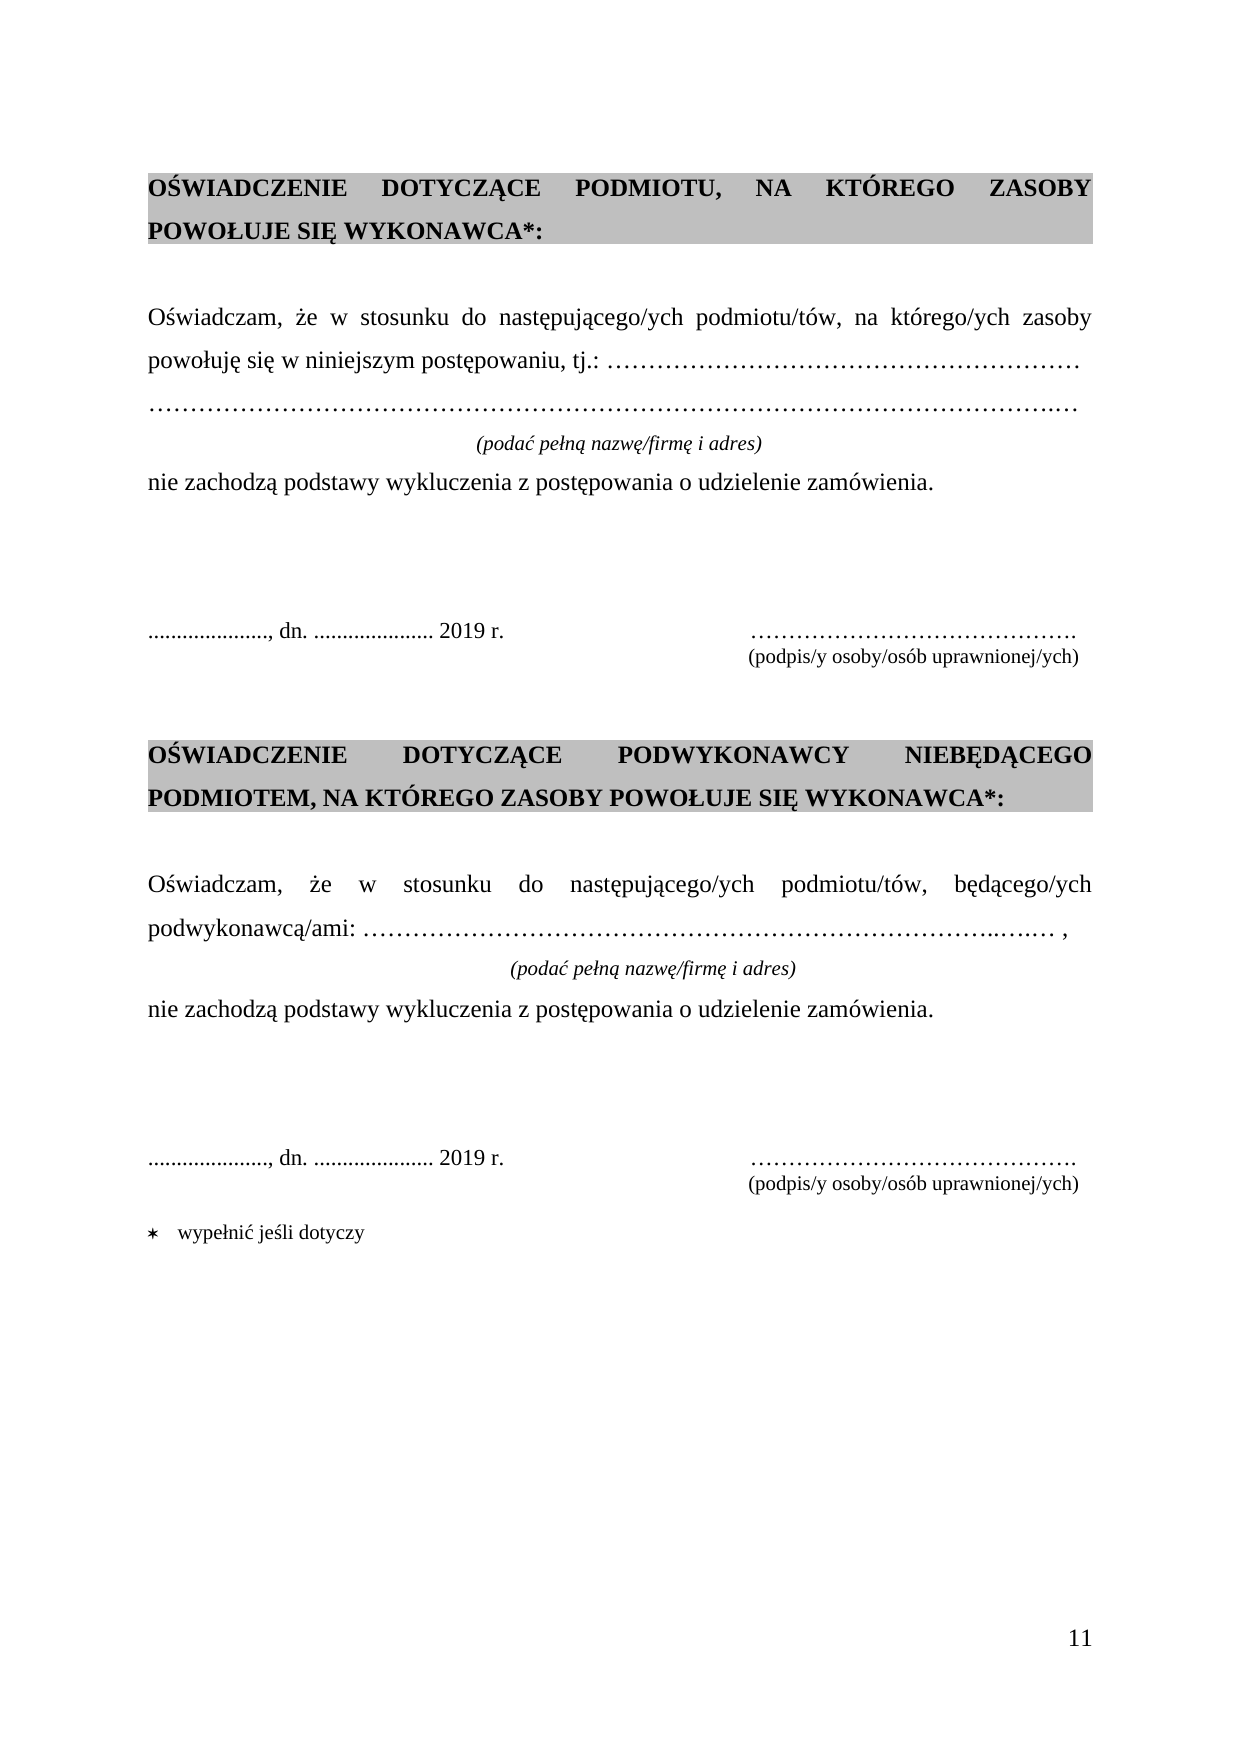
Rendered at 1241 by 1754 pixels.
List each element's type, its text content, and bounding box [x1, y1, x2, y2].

text (podać pełną nazwę/firmę i adres) [148, 431, 1093, 455]
text (podpis/y osoby/osób uprawnionej/ych) [738, 643, 1093, 668]
text ....................., dn. ..................... 2019 r. ……………………………………. [148, 1145, 1093, 1170]
list wypełnić jeśli dotyczy [148, 1220, 1093, 1244]
text Oświadczam, że w stosunku do następującego/ych podmiotu/tów, na którego/ych zasoby powołuję się w niniejszym postępowaniu, tj.: ………………………………………………………………………………………………………………………………………………….… [148, 302, 1093, 417]
text nie zachodzą podstawy wykluczenia z postępowania o udzielenie zamówienia. [148, 467, 1093, 496]
text ....................., dn. ..................... 2019 r. ……………………………………. [148, 618, 1093, 643]
text (podpis/y osoby/osób uprawnionej/ych) [738, 1170, 1093, 1195]
text Oświadczam, że w stosunku do następującego/ych podmiotu/tów, będącego/ych podwykonawcą/ami: …………………………………………………………………..….… , [148, 869, 1093, 941]
text OŚWIADCZENIE DOTYCZĄCE PODMIOTU, NA KTÓREGO ZASOBY POWOŁUJE SIĘ WYKONAWCA*: [148, 173, 1093, 244]
text (podać pełną nazwę/firmę i adres) [148, 956, 1093, 980]
text OŚWIADCZENIE DOTYCZĄCE PODWYKONAWCY NIEBĘDĄCEGO PODMIOTEM, NA KTÓREGO ZASOBY POWOŁUJE SIĘ WYKONAWCA*: [148, 740, 1093, 812]
text nie zachodzą podstawy wykluczenia z postępowania o udzielenie zamówienia. [148, 994, 1093, 1023]
